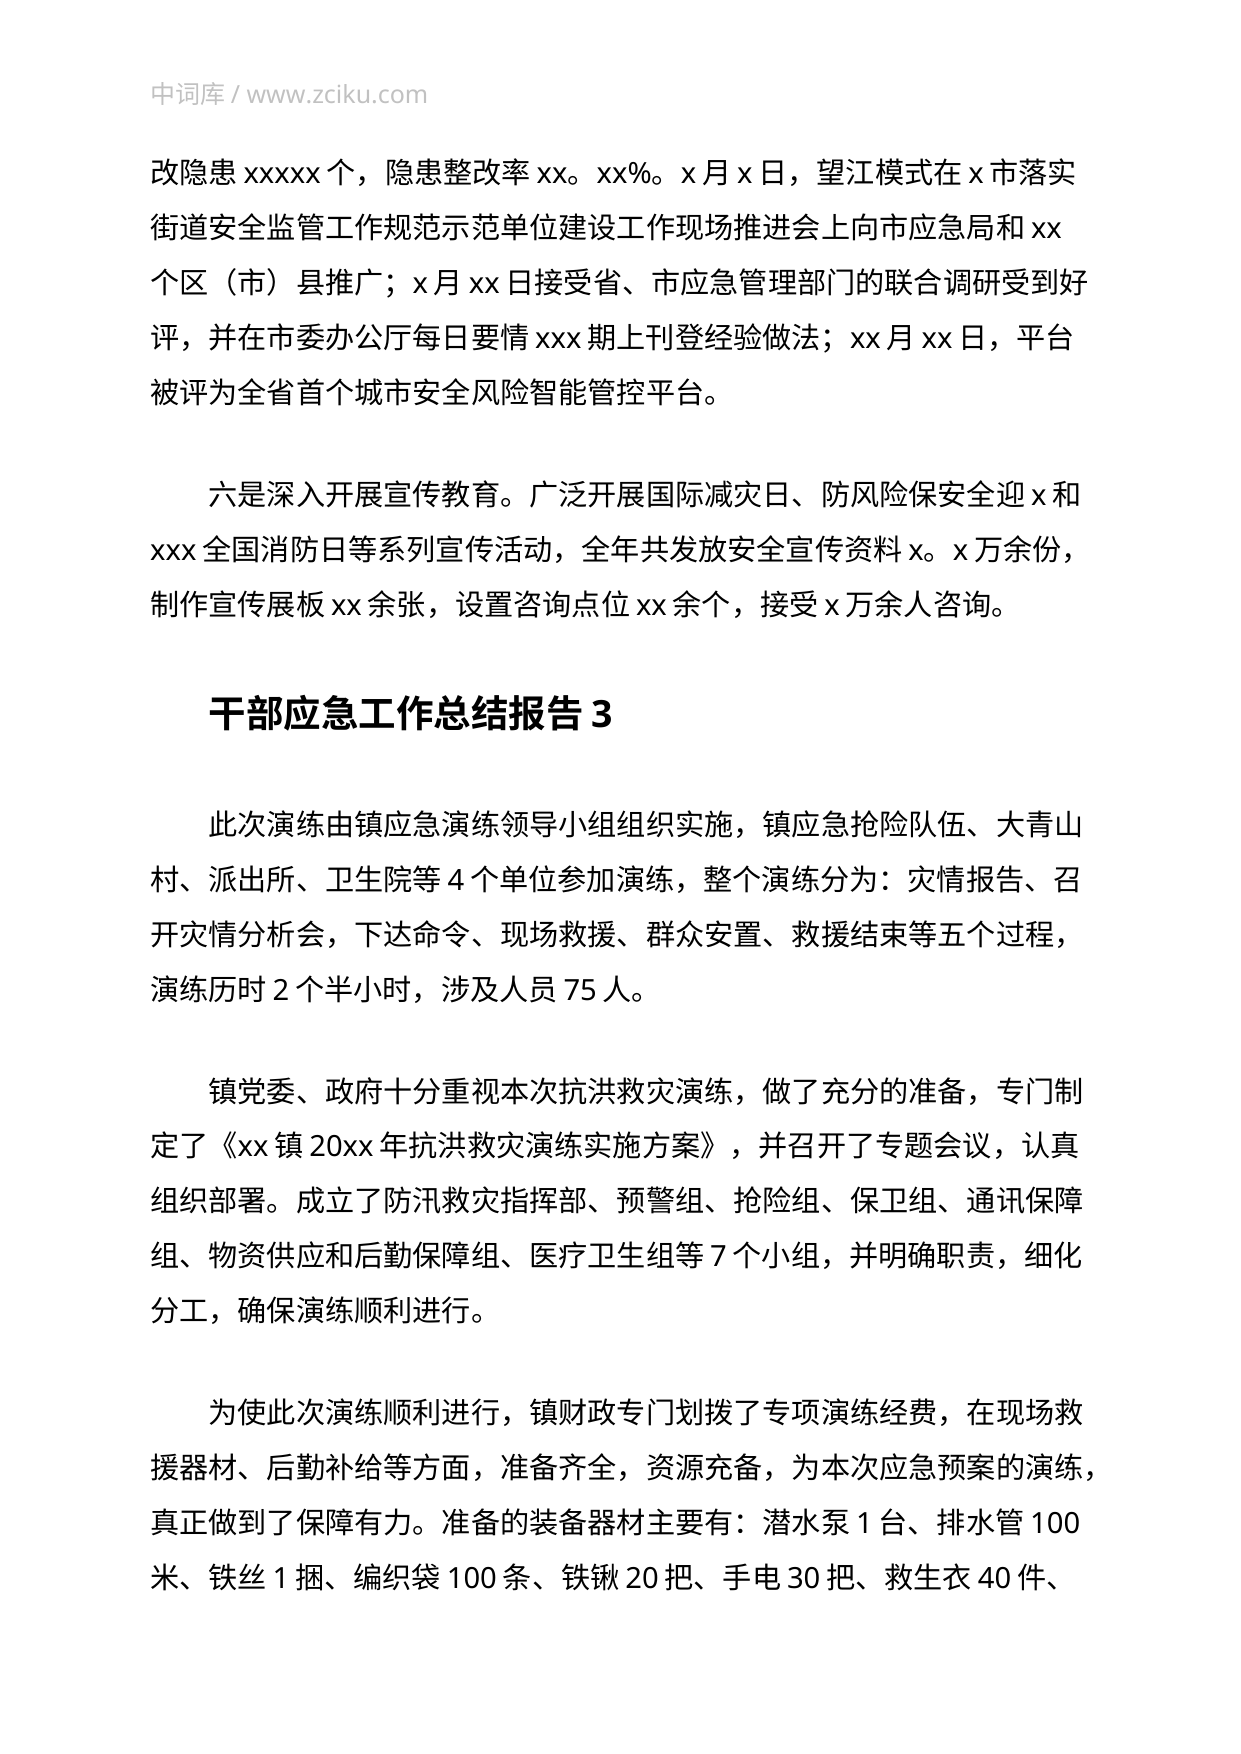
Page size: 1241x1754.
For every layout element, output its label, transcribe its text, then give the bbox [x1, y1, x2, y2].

text 六是深入开展宣传教育。广泛开展国际减灾日、防风险保安全迎x和xxx全国消防日等系列宣传活动，全年共发放安全宣传资料x。x万余份，制作宣传展板xx余张，设置咨询点位xx余个，接受x万余人咨询。 [150, 472, 1090, 624]
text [150, 1390, 1090, 1597]
text 此次演练由镇应急演练领导小组组织实施，镇应急抢险队伍、大青山村、派出所、卫生院等4个单位参加演练，整个演练分为：灾情报告、召开灾情分析会，下达命令、现场救援、群众安置、救援结束等五个过程，演练历时2个半小时，涉及人员75人。 [150, 801, 1090, 1008]
text 镇党委、政府十分重视本次抗洪救灾演练，做了充分的准备，专门制定了《xx镇20xx年抗洪救灾演练实施方案》，并召开了专题会议，认真组织部署。成立了防汛救灾指挥部、预警组、抢险组、保卫组、通讯保障组、物资供应和后勤保障组、医疗卫生组等7个小组，并明确职责，细化分工，确保演练顺利进行。 [150, 1068, 1090, 1330]
text 干部应急工作总结报告3 [150, 684, 1090, 738]
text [150, 150, 1090, 412]
